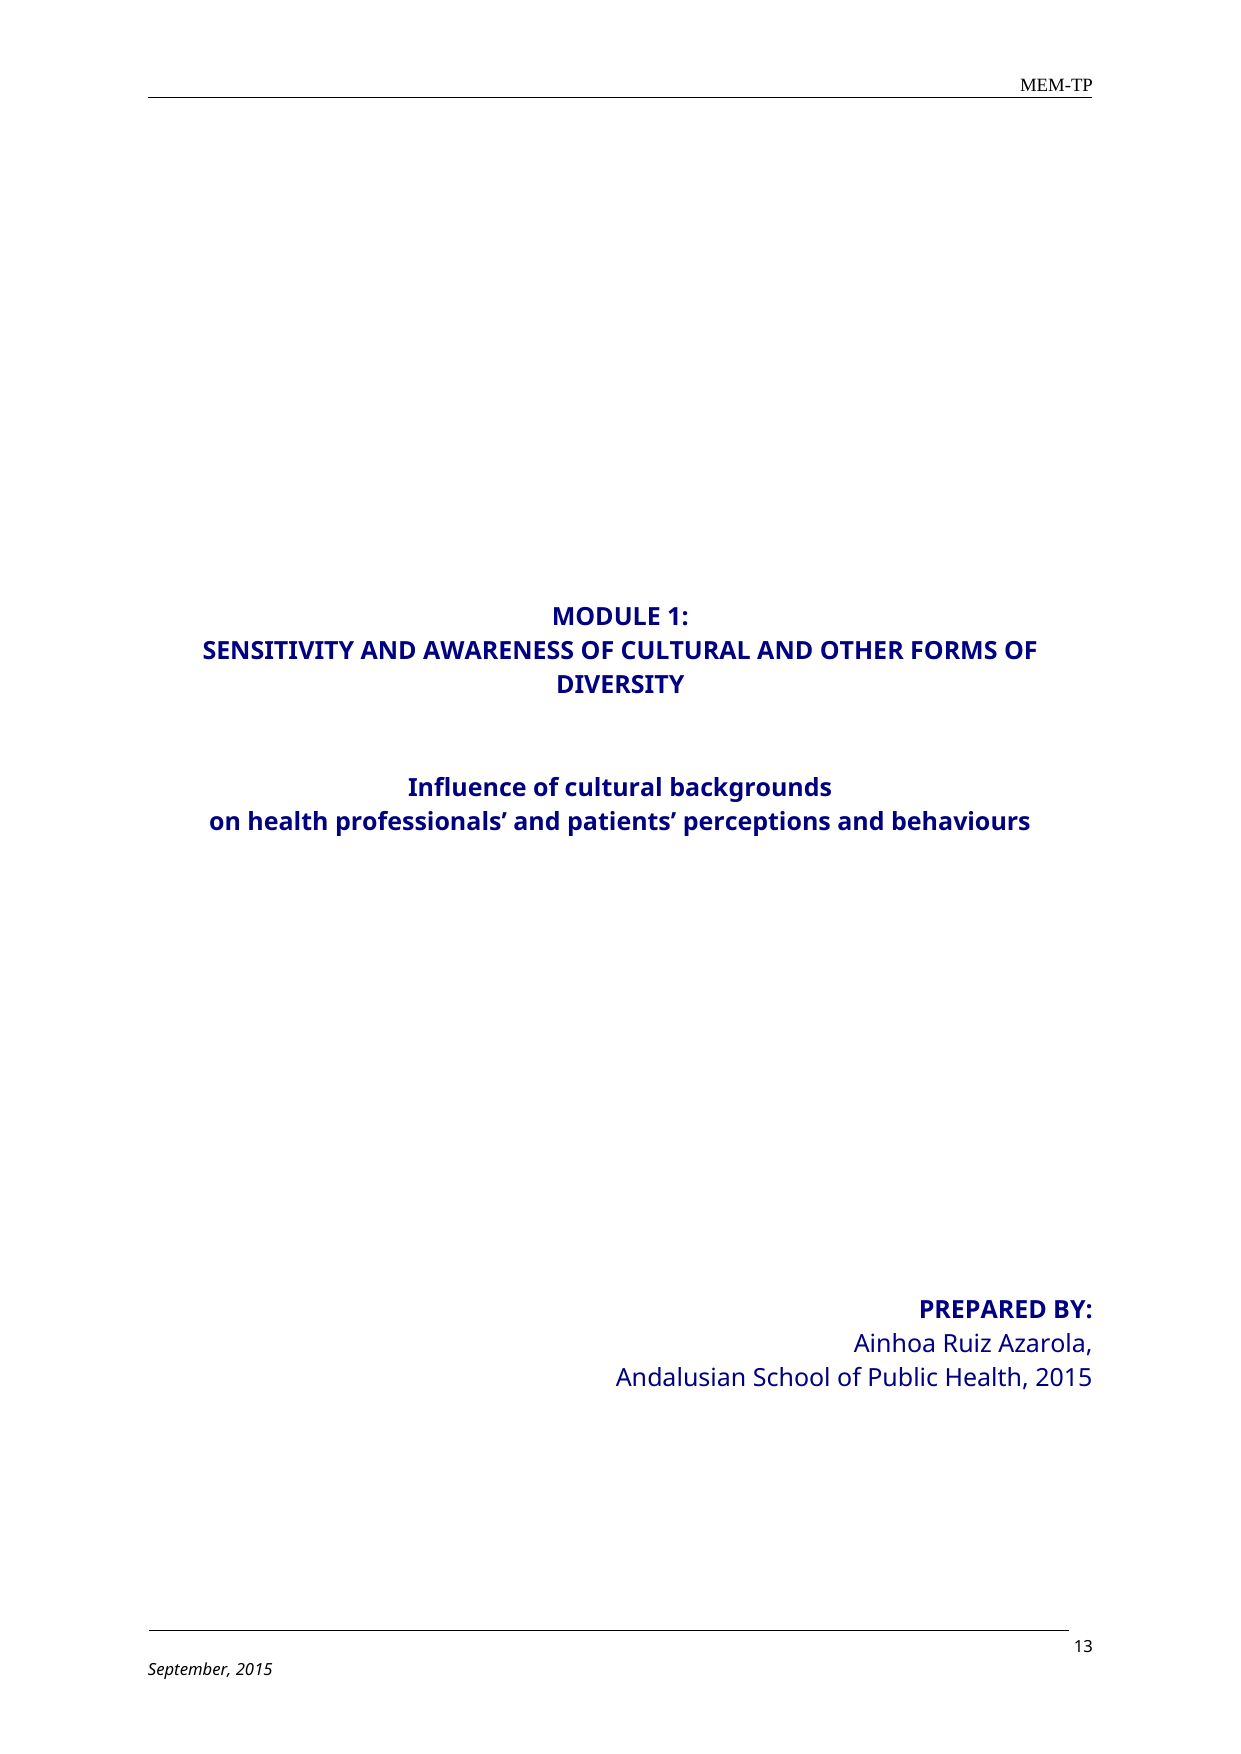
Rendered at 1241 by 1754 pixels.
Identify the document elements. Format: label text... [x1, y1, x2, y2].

text Andalusian School of Public Health, 2015 [148, 1359, 1092, 1394]
text PREPARED BY: [148, 1291, 1092, 1326]
text on health professionals’ and patients’ perceptions and behaviours [148, 803, 1092, 837]
text Influence of cultural backgrounds [148, 769, 1092, 803]
text SENSITIVITY AND AWARENESS OF CULTURAL AND OTHER FORMS OF DIVERSITY [148, 633, 1092, 701]
text MODULE 1: [148, 599, 1092, 633]
text Ainhoa Ruiz Azarola, [148, 1326, 1092, 1359]
